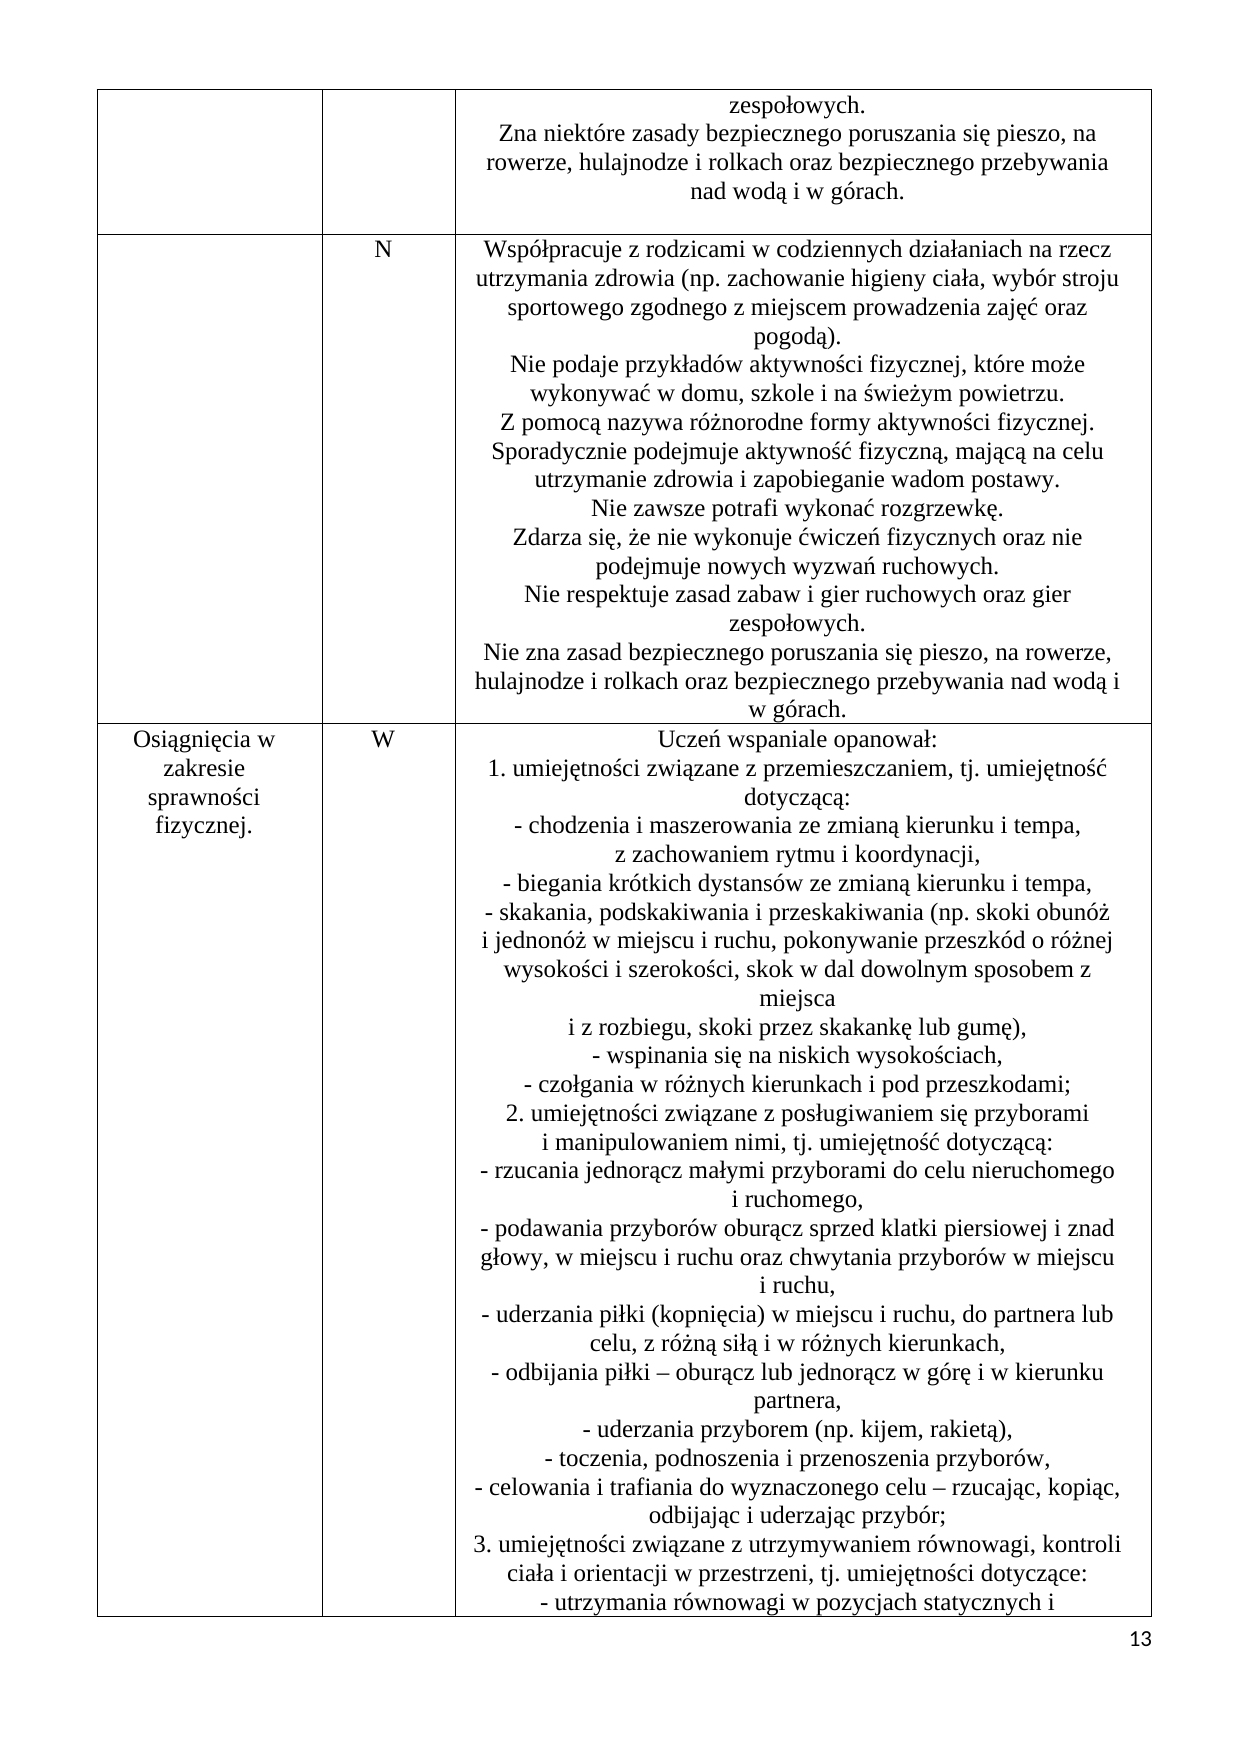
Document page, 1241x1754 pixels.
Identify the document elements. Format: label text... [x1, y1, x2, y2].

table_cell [456, 90, 1151, 233]
table_cell W [323, 724, 455, 1616]
table_cell [98, 235, 322, 723]
table_cell P [323, 90, 455, 233]
table_cell N [323, 235, 455, 723]
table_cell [98, 724, 322, 1616]
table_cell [456, 724, 1151, 1616]
table_cell Współpracuje z rodzicami w codziennych działaniach na rzecz utrzymania zdrowia (np. zachowanie higieny ciała, wybór stroju sportowego zgodnego z miejscem prowadzenia zajęć oraz pogodą). Nie podaje przykładów aktywności fizycznej, które może wykonywać w domu, szkole i na świeżym powietrzu. Z pomocą nazywa różnorodne formy aktywności fizycznej. Sporadycznie podejmuje aktywność fizyczną, mającą na celu utrzymanie zdrowia i zapobieganie wadom postawy. Nie zawsze potrafi wykonać rozgrzewkę. Zdarza się, że nie wykonuje ćwiczeń fizycznych oraz nie podejmuje nowych wyzwań ruchowych. Nie respektuje zasad zabaw i gier ruchowych oraz gier zespołowych. Nie zna zasad bezpiecznego poruszania się pieszo, na rowerze, hulajnodze i rolkach oraz bezpiecznego przebywania nad wodą i w górach. [456, 235, 1151, 723]
